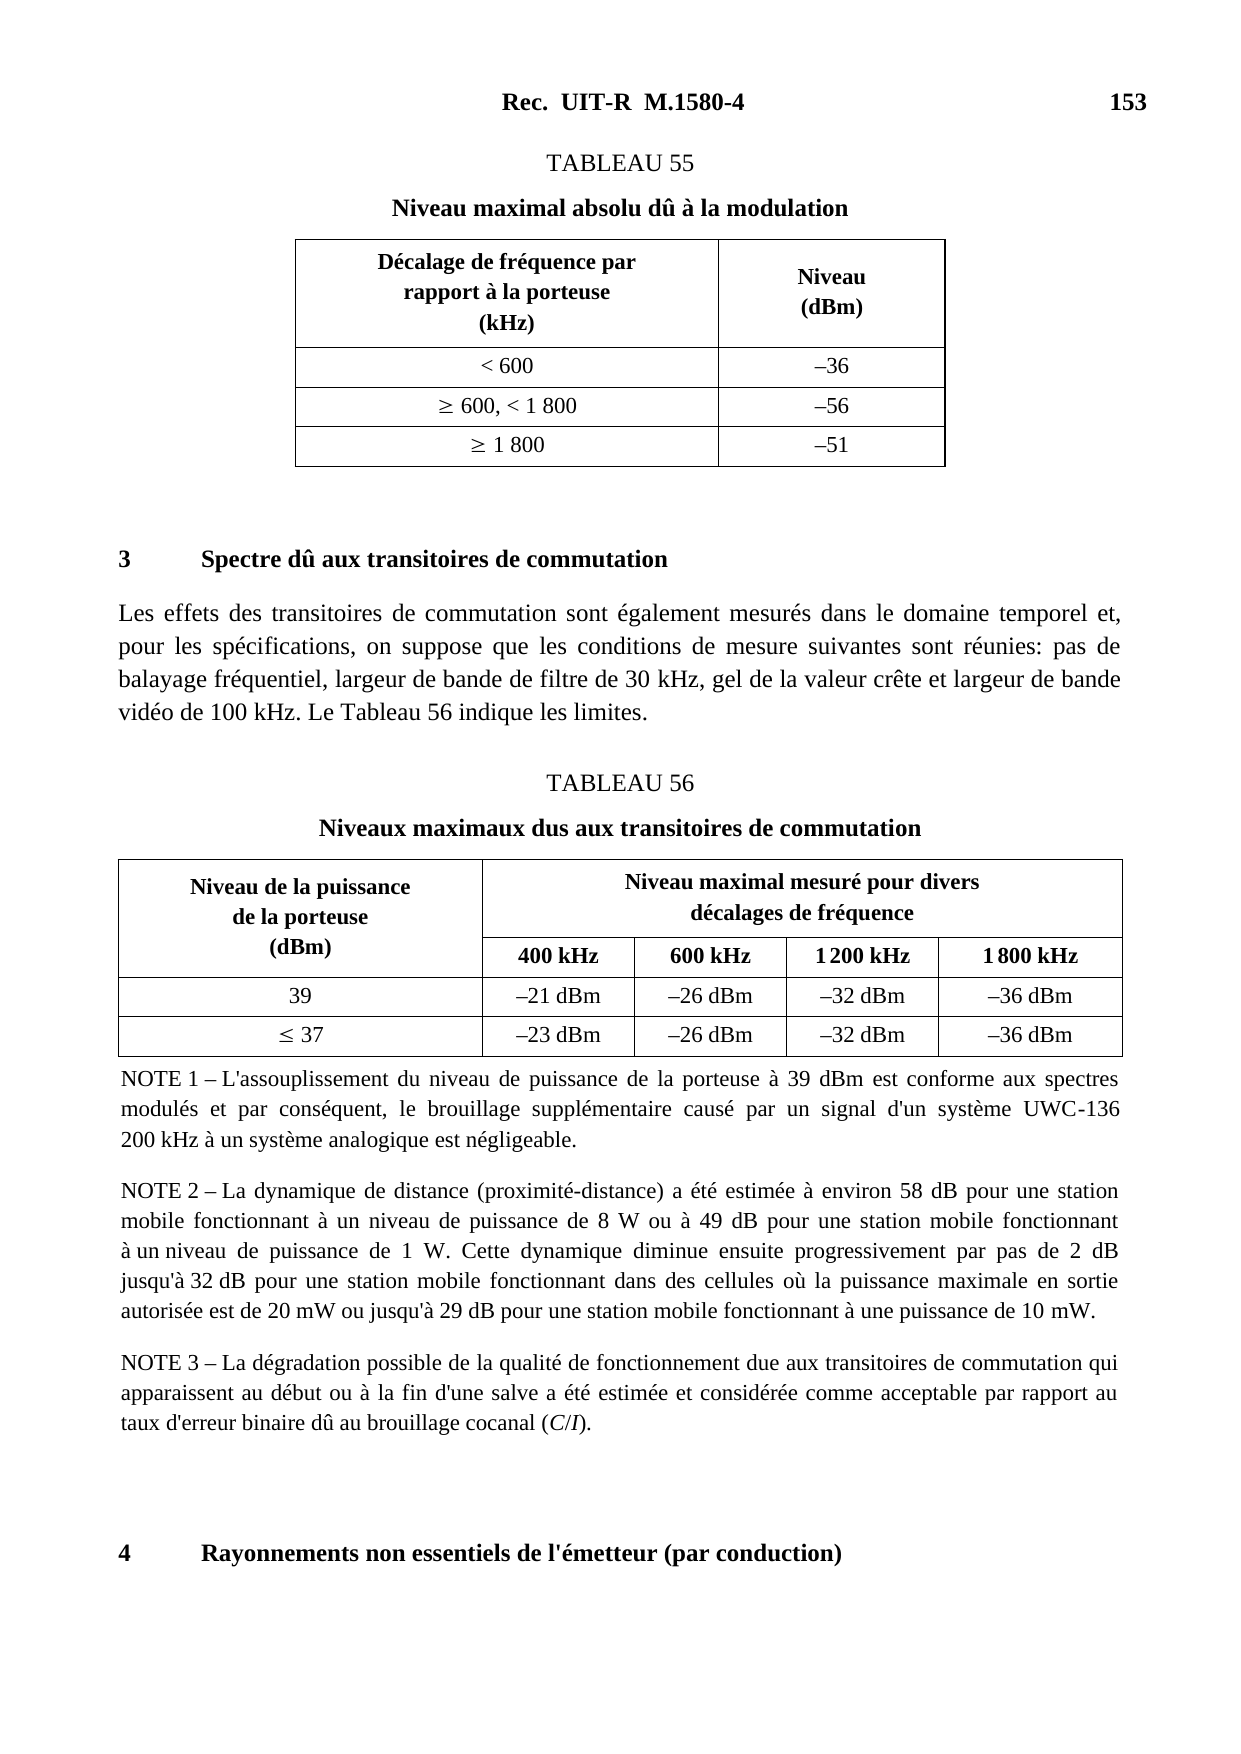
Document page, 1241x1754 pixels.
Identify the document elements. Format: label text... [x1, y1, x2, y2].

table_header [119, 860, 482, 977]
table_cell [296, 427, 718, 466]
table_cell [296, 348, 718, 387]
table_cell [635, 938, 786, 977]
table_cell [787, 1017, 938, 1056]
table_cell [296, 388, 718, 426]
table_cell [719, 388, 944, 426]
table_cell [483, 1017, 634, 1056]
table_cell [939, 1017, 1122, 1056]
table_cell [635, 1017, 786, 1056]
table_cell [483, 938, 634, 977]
subtitle 4 Rayonnements non essentiels de l'émetteur (par conduction) [118, 1538, 1122, 1566]
text TABLEAU 56 [118, 768, 1122, 797]
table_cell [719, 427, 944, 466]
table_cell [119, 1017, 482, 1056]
text TABLEAU 55 [118, 148, 1122, 176]
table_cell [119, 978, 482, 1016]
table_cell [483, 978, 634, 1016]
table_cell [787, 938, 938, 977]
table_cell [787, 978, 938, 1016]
title Niveau maximal absolu dû à la modulation [118, 193, 1122, 222]
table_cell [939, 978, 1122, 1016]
title Niveaux maximaux dus aux transitoires de commutation [118, 813, 1122, 842]
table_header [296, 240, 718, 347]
subtitle 3 Spectre dû aux transitoires de commutation [118, 544, 1122, 573]
text Les effets des transitoires de commutation sont également mesurés dans le domaine temporel et, pour les spécifications, on suppose que les conditions de mesure suivantes sont réunies: pas de balayage fréquentiel, largeur de bande de filtre de 30 kHz, gel de la valeur crête et largeur de bande vidéo de 100 kHz. Le Tableau 56 indique les limites. [118, 598, 1122, 726]
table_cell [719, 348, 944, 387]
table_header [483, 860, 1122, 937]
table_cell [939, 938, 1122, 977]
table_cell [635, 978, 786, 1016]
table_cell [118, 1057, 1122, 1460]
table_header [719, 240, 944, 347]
